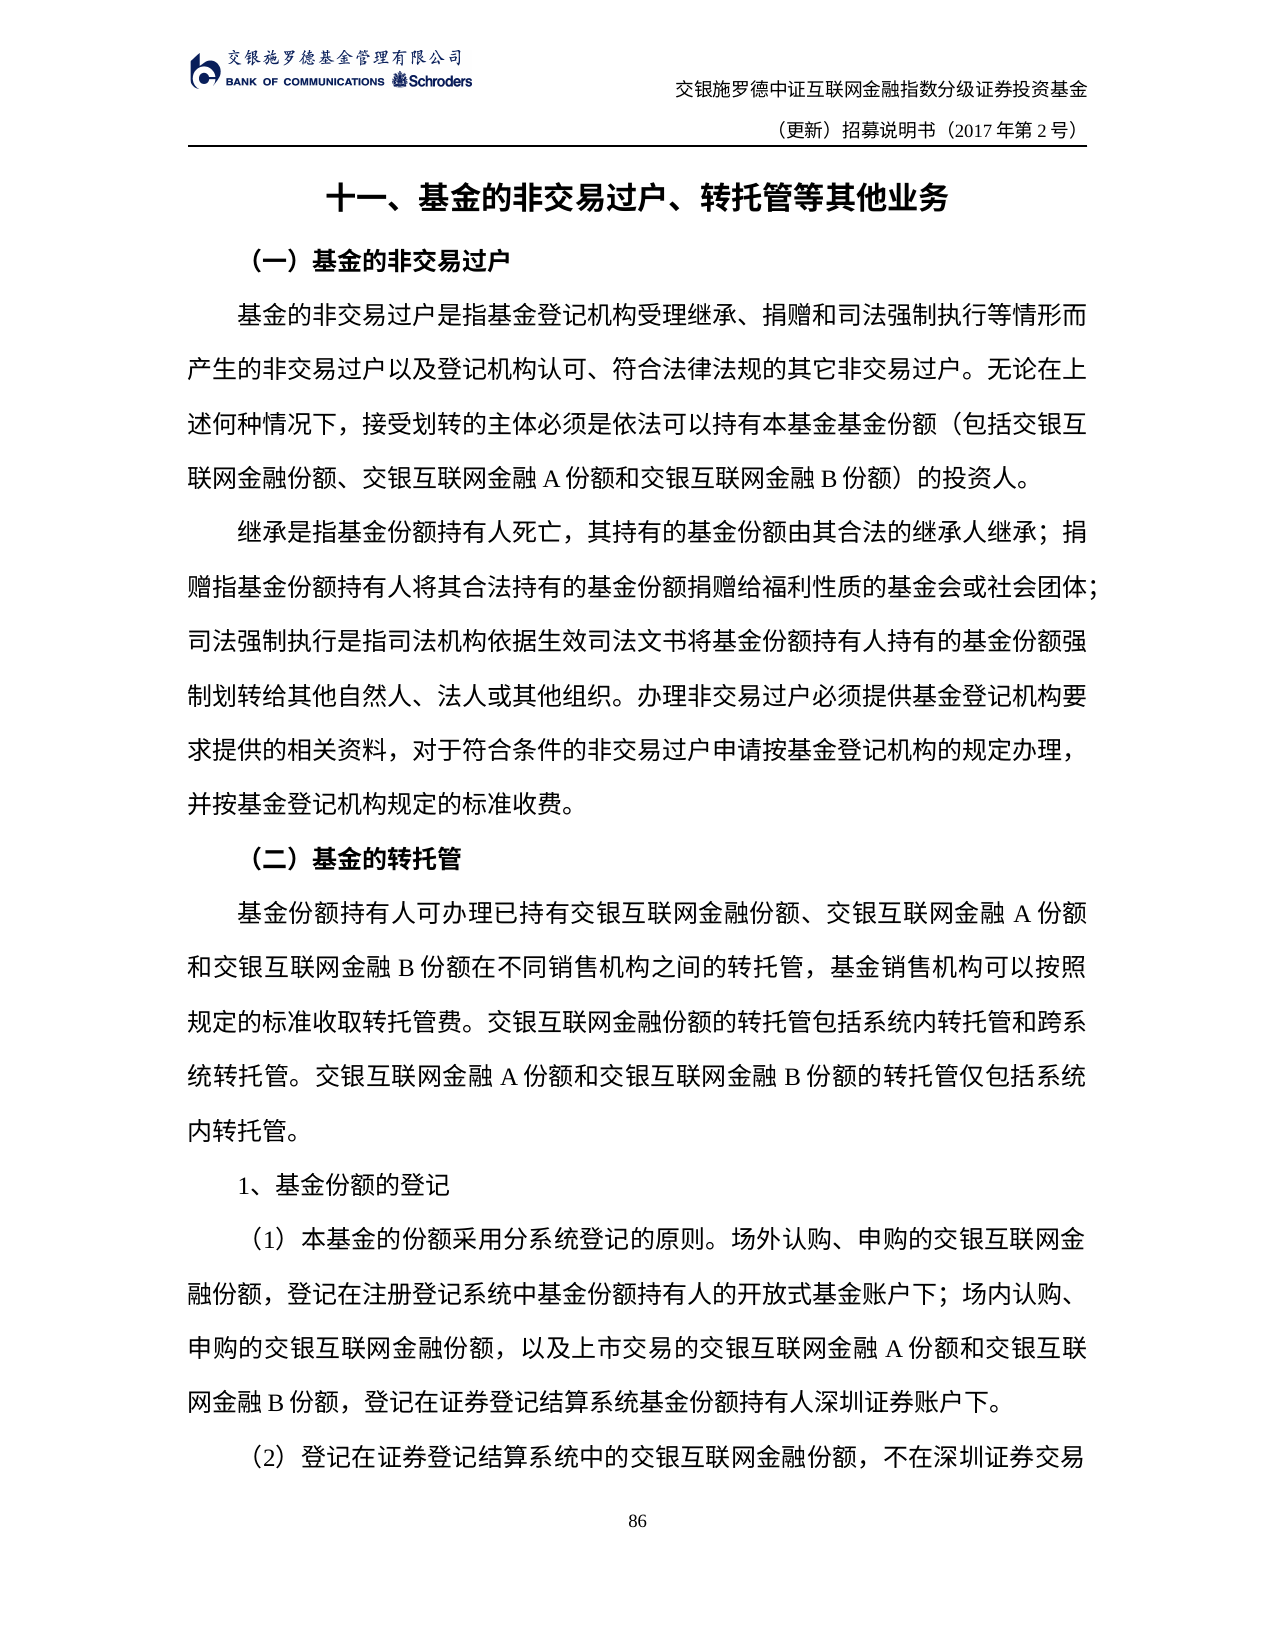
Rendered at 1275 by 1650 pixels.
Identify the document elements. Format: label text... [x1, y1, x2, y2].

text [187, 1437, 1087, 1473]
text 1、基金份额的登记 [187, 1165, 1087, 1202]
text 十一、基金的非交易过户、转托管等其他业务 [187, 173, 1087, 218]
text （一）基金的非交易过户 [187, 241, 1087, 277]
picture [190, 50, 472, 89]
text （1）本基金的份额采用分系统登记的原则。场外认购、申购的交银互联网金融份额，登记在注册登记系统中基金份额持有人的开放式基金账户下；场内认购、申购的交银互联网金融份额，以及上市交易的交银互联网金融A份额和交银互联网金融B份额，登记在证券登记结算系统基金份额持有人深圳证券账户下。 [187, 1220, 1087, 1419]
text 继承是指基金份额持有人死亡，其持有的基金份额由其合法的继承人继承；捐赠指基金份额持有人将其合法持有的基金份额捐赠给福利性质的基金会或社会团体；司法强制执行是指司法机构依据生效司法文书将基金份额持有人持有的基金份额强制划转给其他自然人、法人或其他组织。办理非交易过户必须提供基金登记机构要求提供的相关资料，对于符合条件的非交易过户申请按基金登记机构的规定办理，并按基金登记机构规定的标准收费。 [187, 513, 1087, 821]
text 基金份额持有人可办理已持有交银互联网金融份额、交银互联网金融A份额和交银互联网金融B份额在不同销售机构之间的转托管，基金销售机构可以按照规定的标准收取转托管费。交银互联网金融份额的转托管包括系统内转托管和跨系统转托管。交银互联网金融A份额和交银互联网金融B份额的转托管仅包括系统内转托管。 [187, 893, 1087, 1147]
text （二）基金的转托管 [187, 839, 1087, 875]
text 基金的非交易过户是指基金登记机构受理继承、捐赠和司法强制执行等情形而产生的非交易过户以及登记机构认可、符合法律法规的其它非交易过户。无论在上述何种情况下，接受划转的主体必须是依法可以持有本基金基金份额（包括交银互联网金融份额、交银互联网金融A份额和交银互联网金融B份额）的投资人。 [187, 295, 1087, 495]
